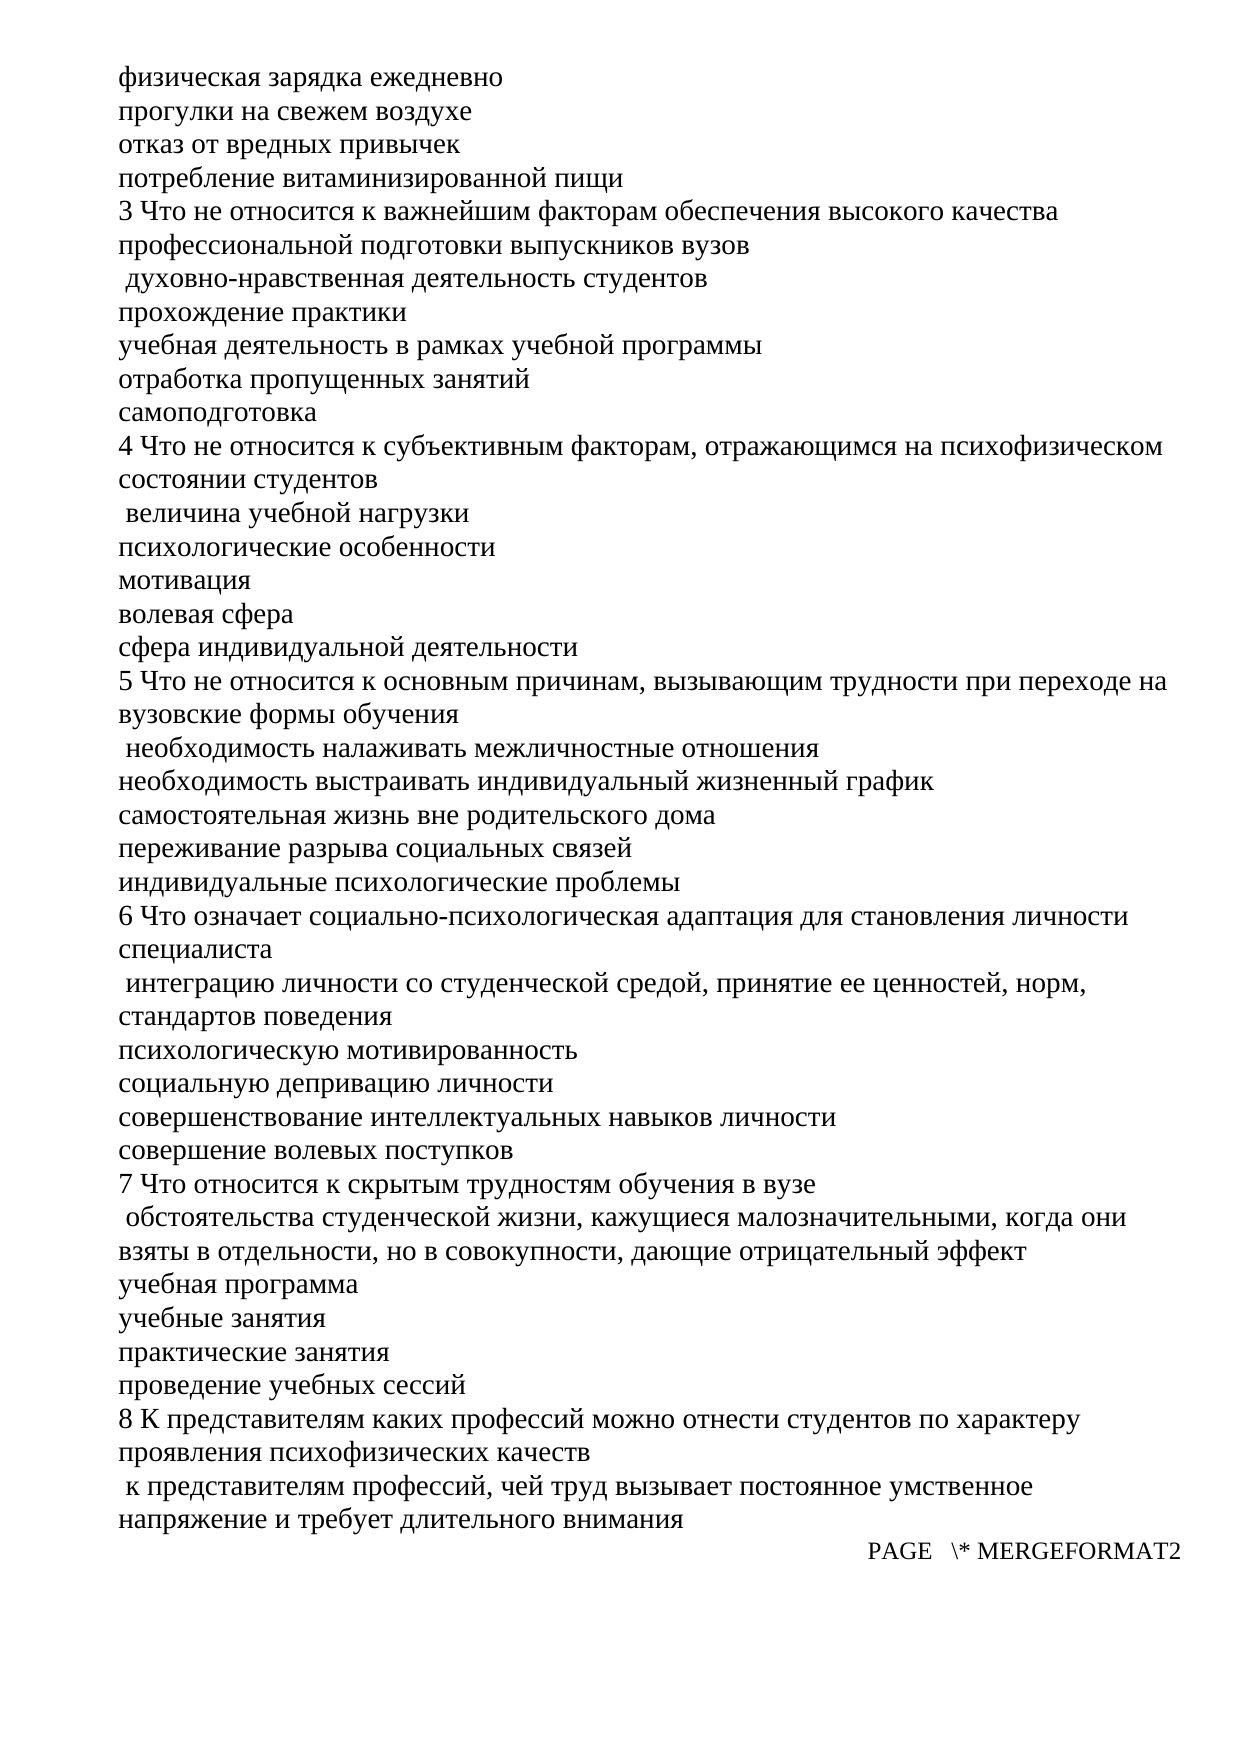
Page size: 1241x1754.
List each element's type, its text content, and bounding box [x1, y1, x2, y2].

text 5 Что не относится к основным причинам, вызывающим трудности при переходе на вузовские формы обучения [118, 663, 1181, 730]
text учебные занятия [118, 1300, 1181, 1334]
text социальную депривацию личности [118, 1065, 1181, 1099]
text 6 Что означает социально-психологическая адаптация для становления личности специалиста [118, 898, 1181, 965]
text отказ от вредных привычек [118, 126, 1181, 160]
text мотивация [118, 562, 1181, 596]
text учебная деятельность в рамках учебной программы [118, 327, 1181, 361]
text сфера индивидуальной деятельности [118, 629, 1181, 663]
text самостоятельная жизнь вне родительского дома [118, 797, 1181, 831]
text проведение учебных сессий [118, 1367, 1181, 1401]
text практические занятия [118, 1334, 1181, 1367]
text физическая зарядка ежедневно [118, 59, 1181, 93]
text учебная программа [118, 1267, 1181, 1300]
text необходимость выстраивать индивидуальный жизненный график [118, 763, 1181, 797]
text отработка пропущенных занятий [118, 361, 1181, 394]
text совершение волевых поступков [118, 1132, 1181, 1166]
text индивидуальные психологические проблемы [118, 864, 1181, 898]
text переживание разрыва социальных связей [118, 831, 1181, 864]
text прохождение практики [118, 294, 1181, 327]
text потребление витаминизированной пищи [118, 160, 1181, 193]
text интеграцию личности со студенческой средой, принятие ее ценностей, норм, стандартов поведения [118, 965, 1181, 1032]
text волевая сфера [118, 596, 1181, 629]
text прогулки на свежем воздухе [118, 93, 1181, 126]
text психологическую мотивированность [118, 1032, 1181, 1065]
text 7 Что относится к скрытым трудностям обучения в вузе [118, 1166, 1181, 1199]
text 8 К представителям каких профессий можно отнести студентов по характеру проявления психофизических качеств [118, 1401, 1181, 1468]
text психологические особенности [118, 529, 1181, 562]
text 4 Что не относится к субъективным факторам, отражающимся на психофизическом состоянии студентов [118, 428, 1181, 495]
text необходимость налаживать межличностные отношения [118, 730, 1181, 763]
text обстоятельства студенческой жизни, кажущиеся малозначительными, когда они взяты в отдельности, но в совокупности, дающие отрицательный эффект [118, 1199, 1181, 1267]
text 3 Что не относится к важнейшим факторам обеспечения высокого качества профессиональной подготовки выпускников вузов [118, 193, 1181, 260]
text духовно-нравственная деятельность студентов [118, 260, 1181, 294]
text совершенствование интеллектуальных навыков личности [118, 1099, 1181, 1132]
text к представителям профессий, чей труд вызывает постоянное умственное напряжение и требует длительного внимания [118, 1468, 1181, 1535]
text величина учебной нагрузки [118, 495, 1181, 529]
text самоподготовка [118, 394, 1181, 428]
